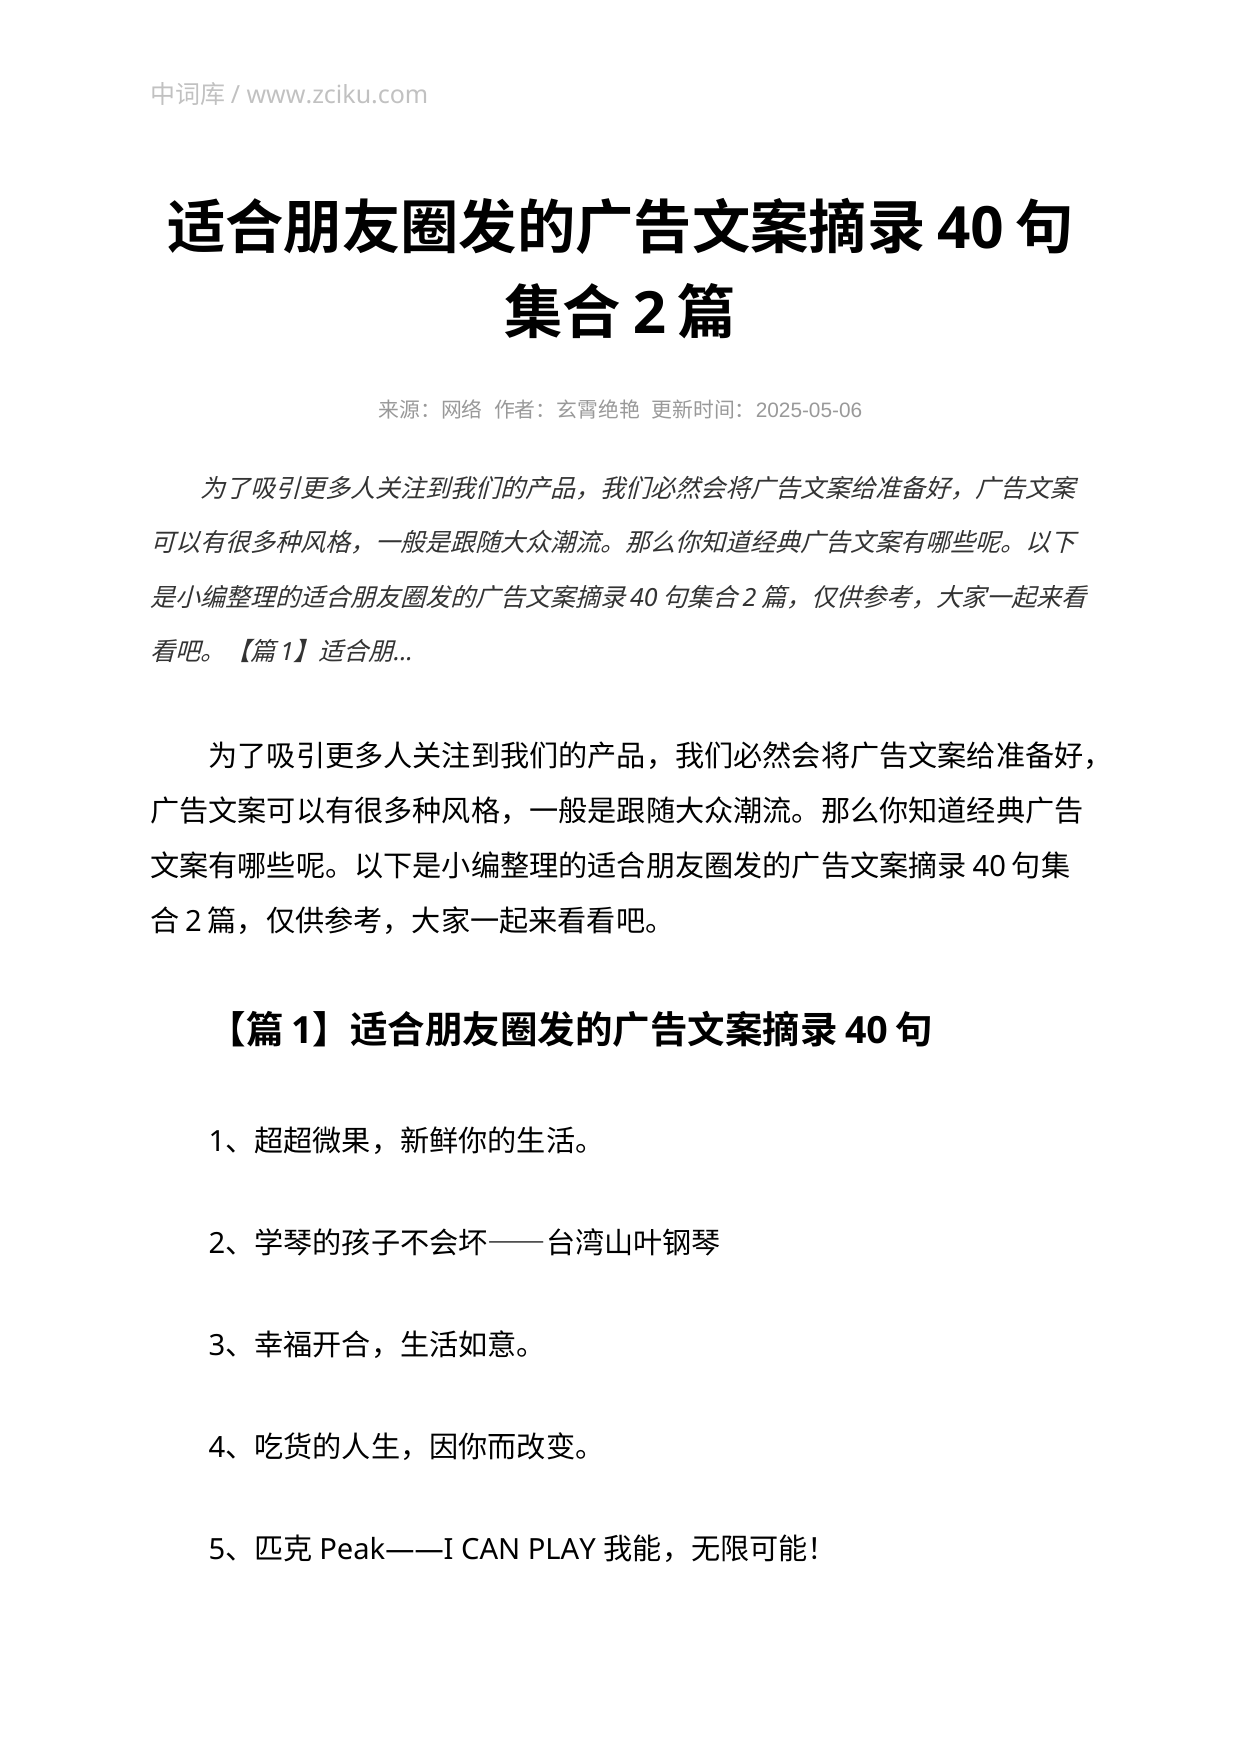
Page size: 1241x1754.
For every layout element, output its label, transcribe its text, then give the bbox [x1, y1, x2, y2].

text 来源：网络 作者：玄霄绝艳 更新时间：2025-05-06 [150, 398, 1090, 422]
text 3、幸福开合，生活如意。 [150, 1321, 1090, 1364]
text 4、吃货的人生，因你而改变。 [150, 1423, 1090, 1466]
text 为了吸引更多人关注到我们的产品，我们必然会将广告文案给准备好，广告文案可以有很多种风格，一般是跟随大众潮流。那么你知道经典广告文案有哪些呢。以下是小编整理的适合朋友圈发的广告文案摘录40句集合2篇，仅供参考，大家一起来看看吧。 [150, 733, 1090, 940]
subtitle 适合朋友圈发的广告文案摘录40句集合2篇 [150, 181, 1090, 351]
text 为了吸引更多人关注到我们的产品，我们必然会将广告文案给准备好，广告文案可以有很多种风格，一般是跟随大众潮流。那么你知道经典广告文案有哪些呢。以下是小编整理的适合朋友圈发的广告文案摘录40句集合2篇，仅供参考，大家一起来看看吧。【篇1】适合朋... [150, 468, 1090, 668]
text 1、超超微果，新鲜你的生活。 [150, 1117, 1090, 1160]
text 2、学琴的孩子不会坏——台湾山叶钢琴 [150, 1219, 1090, 1262]
text 【篇1】适合朋友圈发的广告文案摘录40句 [150, 1000, 1090, 1054]
text 5、匹克 Peak——I CAN PLAY 我能，无限可能！ [150, 1525, 1090, 1568]
